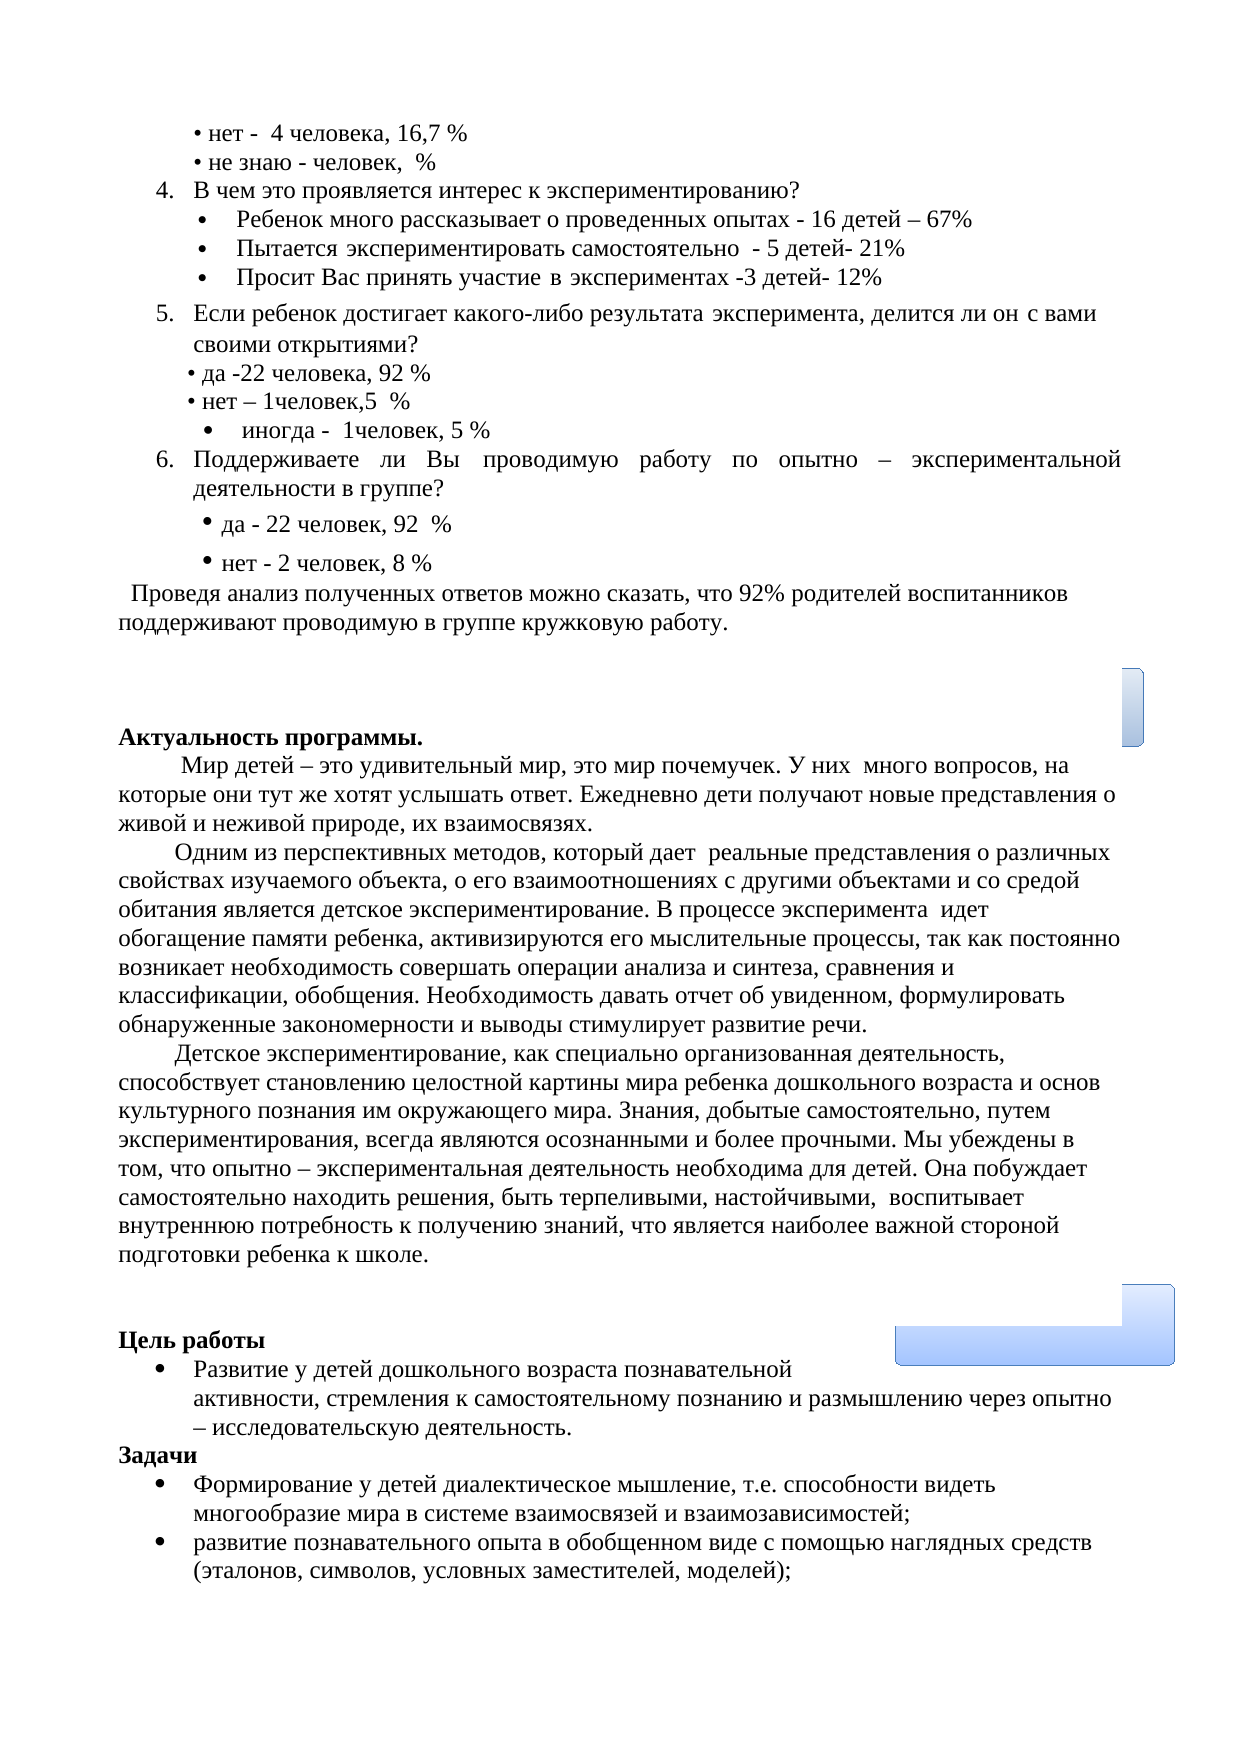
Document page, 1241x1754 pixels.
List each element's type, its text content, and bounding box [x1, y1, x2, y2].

list Формирование у детей диалектическое мышление, т.е. способности видеть многообразие мира в системе взаимосвязей и взаимозависимостей; [156, 1469, 1122, 1527]
text Одним из перспективных методов, который дает реальные представления о различных свойствах изучаемого объекта, о его взаимоотношениях с другими объектами и со средой обитания является детское экспериментирование. В процессе эксперимента идет обогащение памяти ребенка, активизируются его мыслительные процессы, так как постоянно возникает необходимость совершать операции анализа и синтеза, сравнения и классификации, обобщения. Необходимость давать отчет об увиденном, формулировать обнаруженные закономерности и выводы стимулирует развитие речи. [118, 837, 1122, 1038]
list иногда - 1человек, 5 % [204, 415, 1122, 444]
text • нет - 2 человек, 8 % [118, 540, 1122, 578]
text • да - 22 человек, 92 % [193, 501, 1122, 540]
text Актуальность программы. [118, 722, 1122, 751]
text Детское экспериментирование, как специально организованная деятельность, способствует становлению целостной картины мира ребенка дошкольного возраста и основ культурного познания им окружающего мира. Знания, добытые самостоятельно, путем экспериментирования, всегда являются осознанными и более прочными. Мы убеждены в том, что опытно – экспериментальная деятельность необходима для детей. Она побуждает самостоятельно находить решения, быть терпеливыми, настойчивыми, воспитывает внутреннюю потребность к получению знаний, что является наиболее важной стороной подготовки ребенка к школе. [118, 1038, 1122, 1268]
text Цель работы [118, 1326, 1122, 1354]
text Мир детей – это удивительный мир, это мир почемучек. У них много вопросов, на которые они тут же хотят услышать ответ. Ежедневно дети получают новые представления о живой и неживой природе, их взаимосвязях. [118, 751, 1122, 837]
text Проведя анализ полученных ответов можно сказать, что 92% родителей воспитанников поддерживают проводимую в группе кружковую работу. [118, 578, 1122, 636]
list Поддерживаете ли Вы проводимую работу по опытно – экспериментальной деятельности в группе? [156, 444, 1122, 501]
text • нет – 1человек,5 % [118, 386, 1122, 415]
list • не знаю - человек, % [193, 147, 1122, 176]
text Задачи [118, 1441, 1122, 1469]
list Развитие у детей дошкольного возраста познавательной активности, стремления к самостоятельному познанию и размышлению через опытно – исследовательскую деятельность. [156, 1354, 1122, 1441]
list Просит Вас принять участие в экспериментах -3 детей- 12% [199, 262, 1122, 291]
text • нет - 4 человека, 16,7 % [193, 118, 1122, 147]
text • да -22 человека, 92 % [118, 358, 1122, 386]
list Пытается экспериментировать самостоятельно - 5 детей- 21% [199, 233, 1122, 262]
list Ребенок много рассказывает о проведенных опытах - 16 детей – 67% [199, 204, 1122, 233]
list развитие познавательного опыта в обобщенном виде с помощью наглядных средств (эталонов, символов, условных заместителей, моделей); [156, 1527, 1122, 1584]
list Если ребенок достигает какого-либо результата эксперимента, делится ли он с вами своими открытиями? [156, 291, 1122, 358]
list В чем это проявляется интерес к экспериментированию? [156, 176, 1122, 204]
